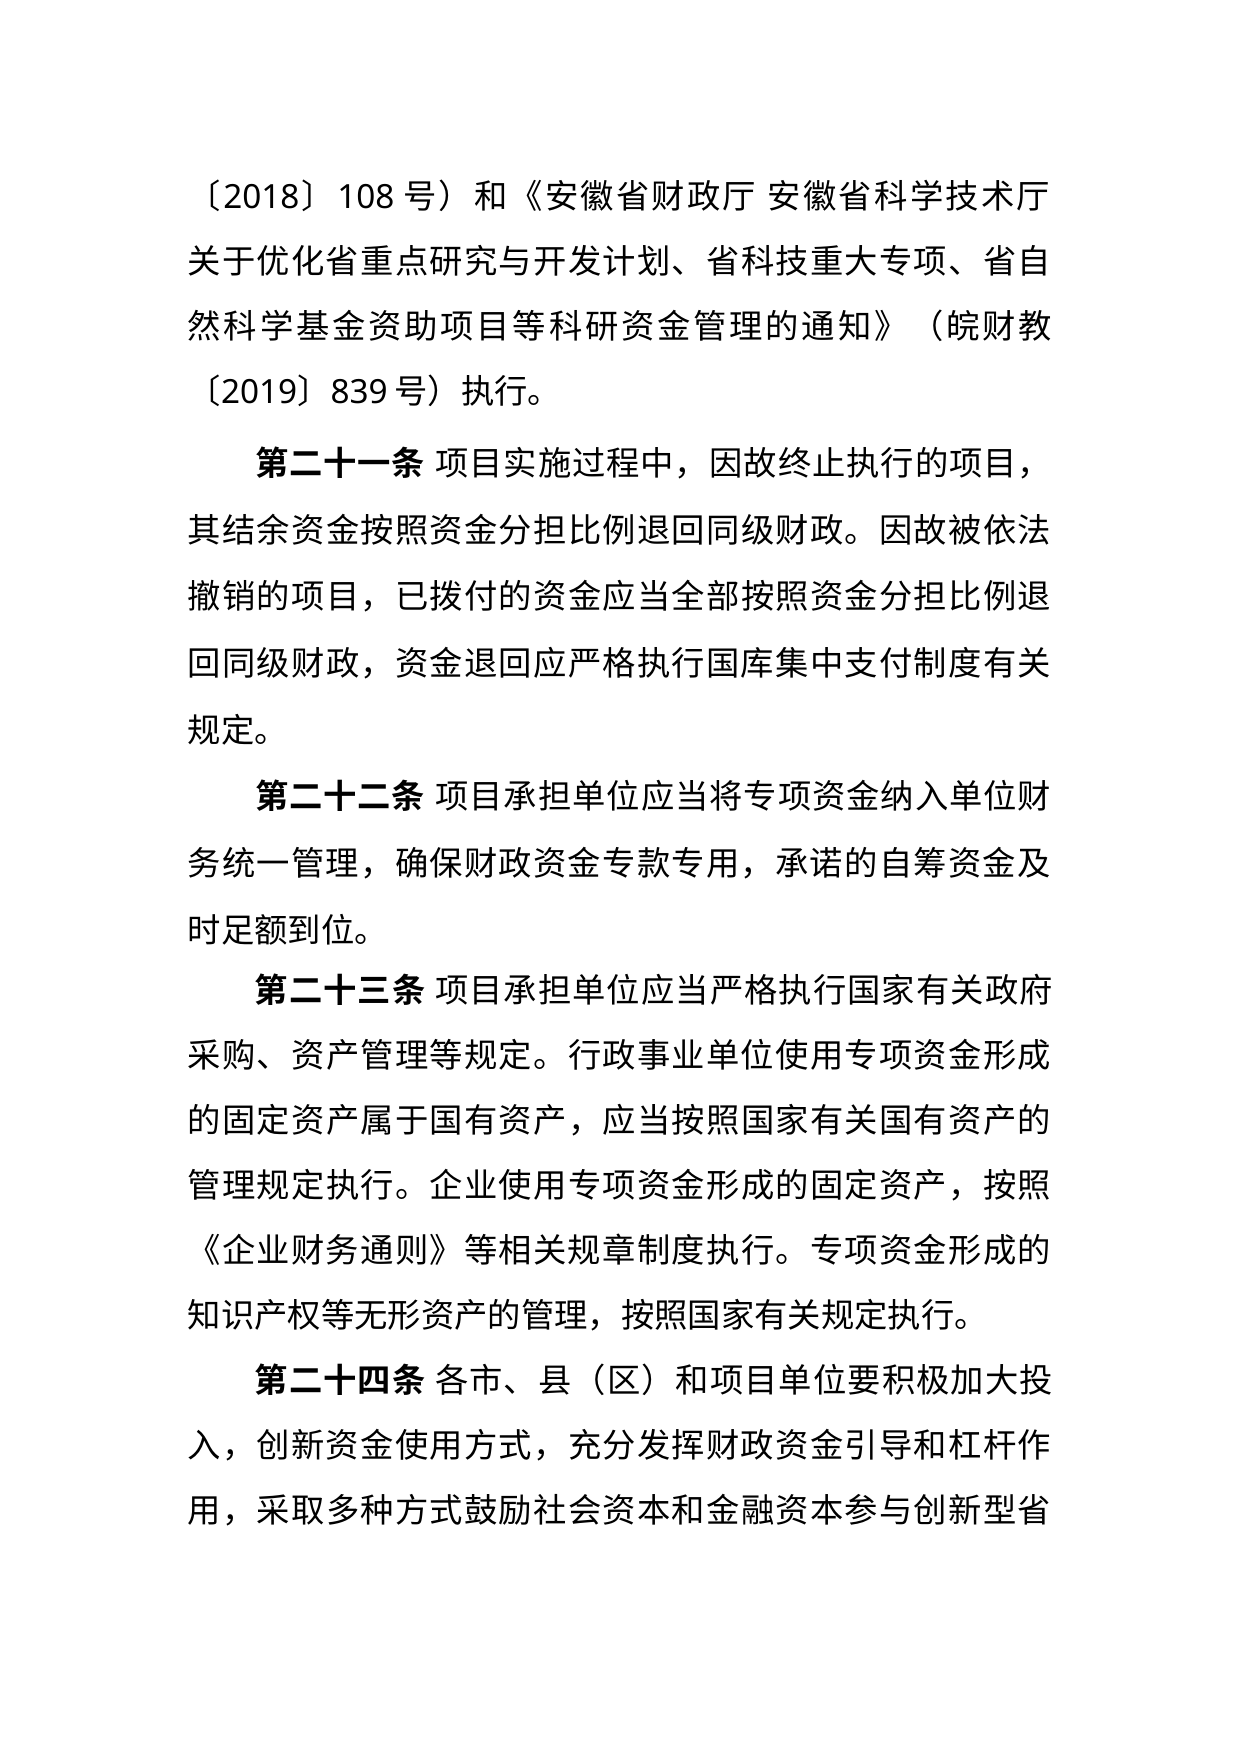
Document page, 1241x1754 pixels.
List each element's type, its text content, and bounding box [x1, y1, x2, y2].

text 第二十三条 项目承担单位应当严格执行国家有关政府采购、资产管理等规定。行政事业单位使用专项资金形成的固定资产属于国有资产，应当按照国家有关国有资产的管理规定执行。企业使用专项资金形成的固定资产，按照《企业财务通则》等相关规章制度执行。专项资金形成的知识产权等无形资产的管理，按照国家有关规定执行。 [187, 955, 1053, 1345]
text 第二十二条 项目承担单位应当将专项资金纳入单位财务统一管理，确保财政资金专款专用，承诺的自筹资金及时足额到位。 [187, 755, 1053, 955]
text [187, 162, 1053, 422]
text 第二十一条 项目实施过程中，因故终止执行的项目，其结余资金按照资金分担比例退回同级财政。因故被依法撤销的项目，已拨付的资金应当全部按照资金分担比例退回同级财政，资金退回应严格执行国库集中支付制度有关规定。 [187, 422, 1053, 755]
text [187, 1345, 1053, 1540]
